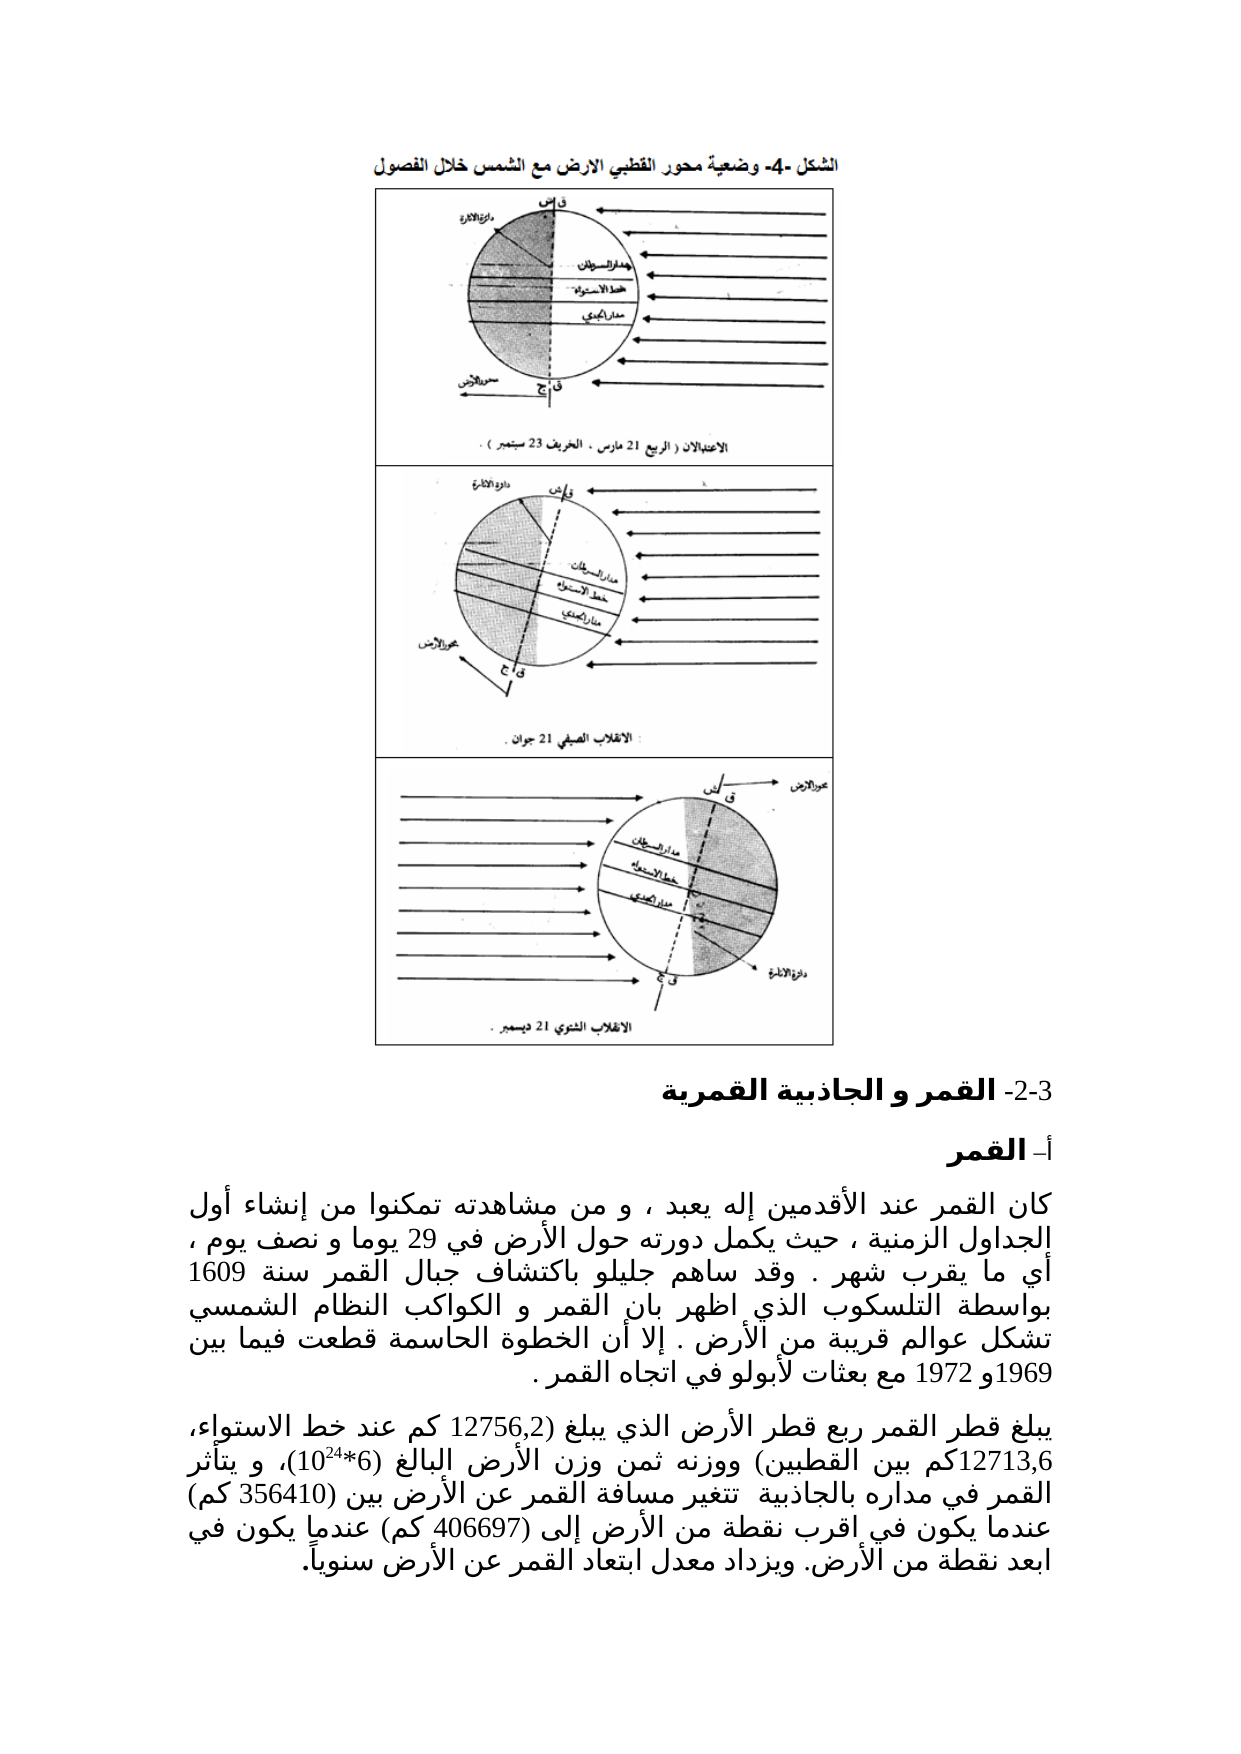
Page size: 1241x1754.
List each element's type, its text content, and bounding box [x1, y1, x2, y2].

picture [367, 150, 843, 1049]
text 2-3- القمر و الجاذبية القمرية [187, 1073, 1053, 1107]
text يبلغ قطر القمر ربع قطر الأرض الذي يبلغ (12756,2 كم عند خط الاستواء،12713,6كم بين القطبين) ووزنه ثمن وزن الأرض البالغ (6*1024)، و يتأثر القمر في مداره بالجاذبية تتغير مسافة القمر عن الأرض بين (356410 كم) عندما يكون في اقرب نقطة من الأرض إلى (406697 كم) عندما يكون في ابعد نقطة من الأرض. ويزداد معدل ابتعاد القمر عن الأرض سنوياً. [187, 1409, 1053, 1577]
text كان القمر عند الأقدمين إله يعبد ، و من مشاهدته تمكنوا من إنشاء أول الجداول الزمنية ، حيث يكمل دورته حول الأرض في 29 يوما و نصف يوم ، أي ما يقرب شهر . وقد ساهم جليلو باكتشاف جبال القمر سنة 1609 بواسطة التلسكوب الذي اظهر بان القمر و الكواكب النظام الشمسي تشكل عوالم قريبة من الأرض . إلا أن الخطوة الحاسمة قطعت فيما بين 1969و 1972 مع بعثات لأبولو في اتجاه القمر . [187, 1187, 1053, 1388]
text أ– القمر [187, 1133, 1053, 1166]
